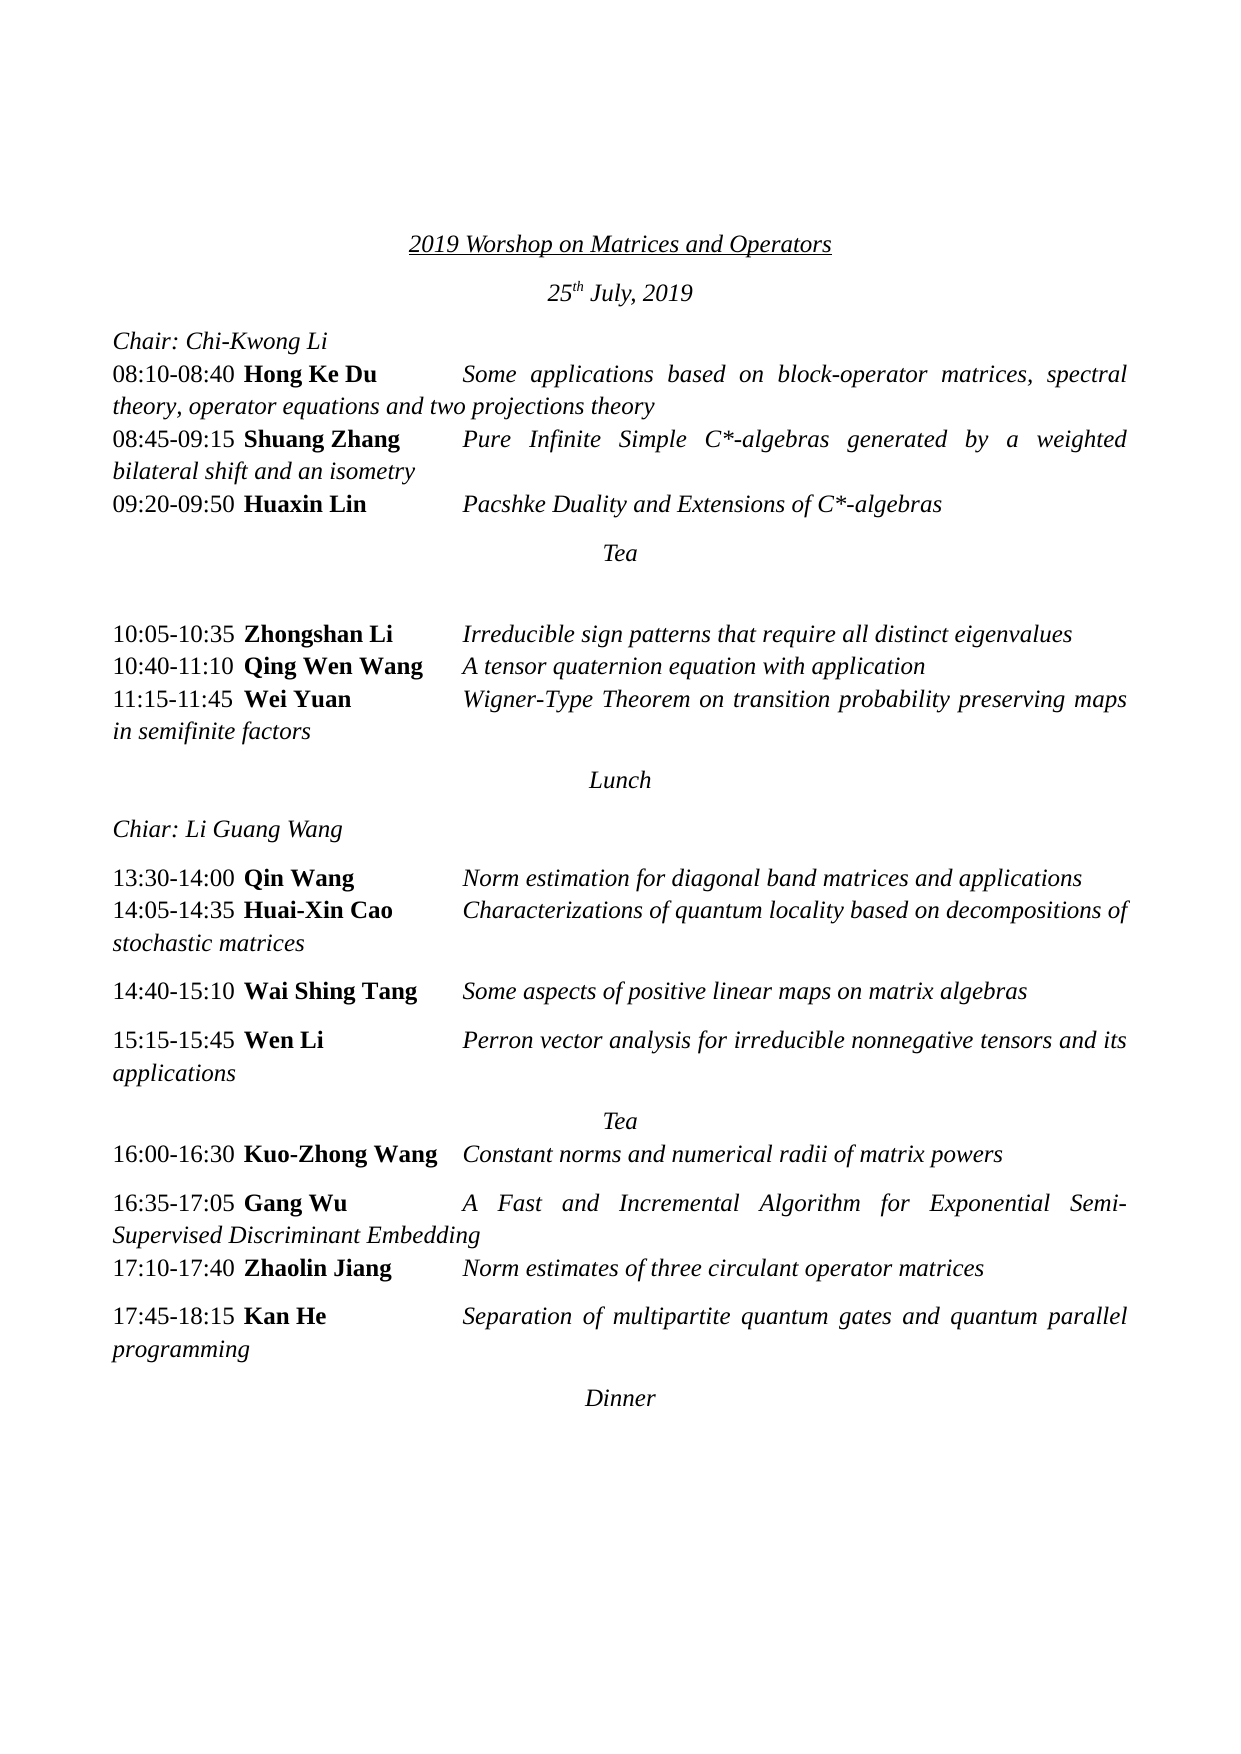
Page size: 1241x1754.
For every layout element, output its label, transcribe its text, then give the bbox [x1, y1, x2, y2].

text 17:45-18:15 Kan He Separation of multipartite quantum gates and quantum parallel programming [112, 1299, 1128, 1364]
text 16:00-16:30 Kuo-Zhong Wang Constant norms and numerical radii of matrix powers [112, 1137, 1128, 1169]
text 13:30-14:00 Qin Wang Norm estimation for diagonal band matrices and applications [112, 861, 1128, 893]
text Tea [112, 1104, 1128, 1137]
text 08:10-08:40 Hong Ke Du Some applications based on block-operator matrices, spectral theory, operator equations and two projections theory [112, 357, 1128, 422]
text 15:15-15:45 Wen Li Perron vector analysis for irreducible nonnegative tensors and its applications [112, 1023, 1128, 1088]
text 11:15-11:45 Wei Yuan Wigner-Type Theorem on transition probability preserving maps in semifinite factors [112, 682, 1128, 747]
text 10:05-10:35 Zhongshan Li Irreducible sign patterns that require all distinct eigenvalues [112, 617, 1128, 649]
text Dinner [112, 1381, 1128, 1413]
text Tea [112, 536, 1128, 568]
text 10:40-11:10 Qing Wen Wang A tensor quaternion equation with application [112, 649, 1128, 682]
text Chiar: Li Guang Wang [112, 812, 1128, 844]
text Chair: Chi-Kwong Li [112, 324, 1128, 357]
text 09:20-09:50 Huaxin Lin Pacshke Duality and Extensions of C*-algebras [112, 487, 1128, 519]
text 14:40-15:10 Wai Shing Tang Some aspects of positive linear maps on matrix algebras [112, 974, 1128, 1007]
text 17:10-17:40 Zhaolin Jiang Norm estimates of three circulant operator matrices [112, 1251, 1128, 1283]
text 25th July, 2019 [112, 276, 1128, 308]
text Lunch [112, 763, 1128, 796]
text 08:45-09:15 Shuang Zhang Pure Infinite Simple C*-algebras generated by a weighted bilateral shift and an isometry [112, 422, 1128, 487]
text 14:05-14:35 Huai-Xin Cao Characterizations of quantum locality based on decompositions of stochastic matrices [112, 893, 1128, 958]
text 2019 Worshop on Matrices and Operators [112, 227, 1128, 259]
text 16:35-17:05 Gang Wu A Fast and Incremental Algorithm for Exponential Semi- Supervised Discriminant Embedding [112, 1186, 1128, 1251]
